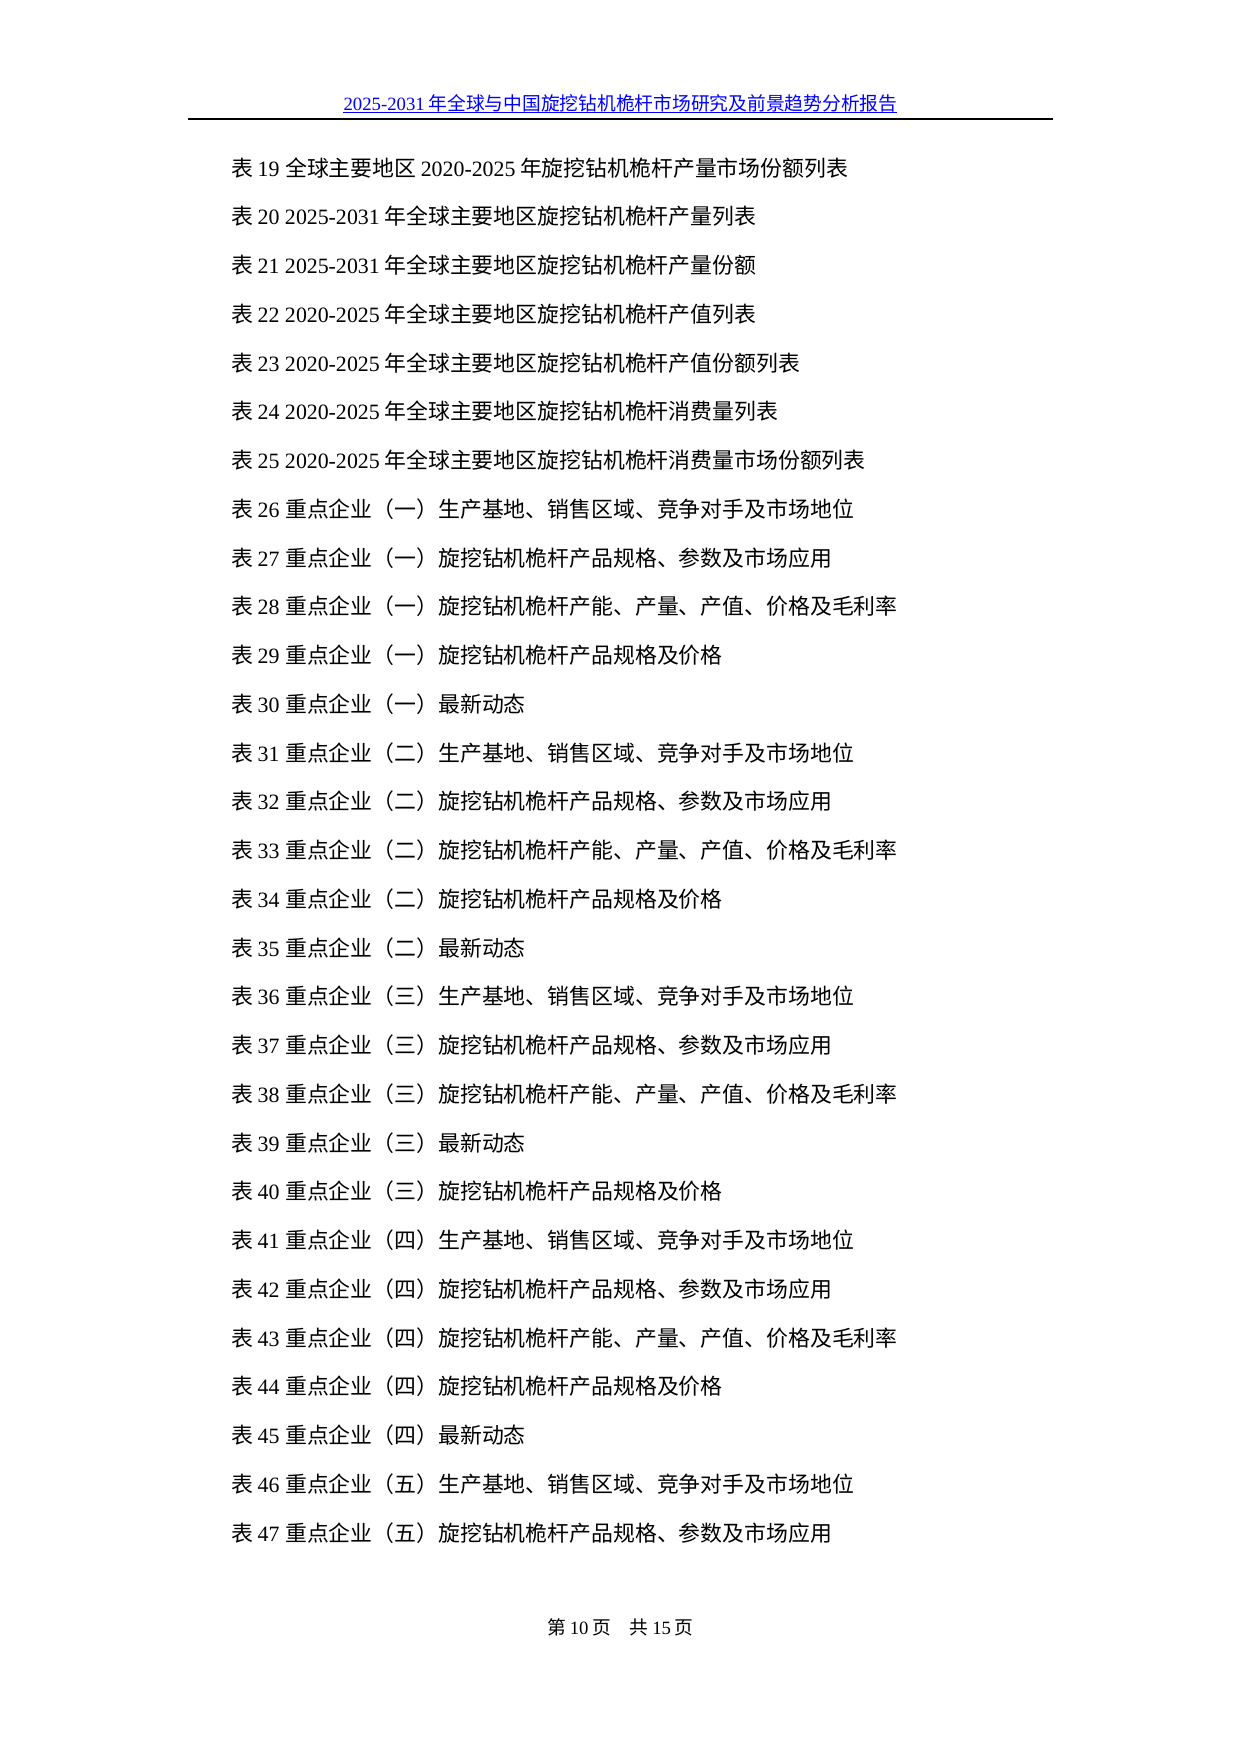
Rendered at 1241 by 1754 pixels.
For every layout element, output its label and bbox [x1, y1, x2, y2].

text [187, 150, 1053, 1548]
